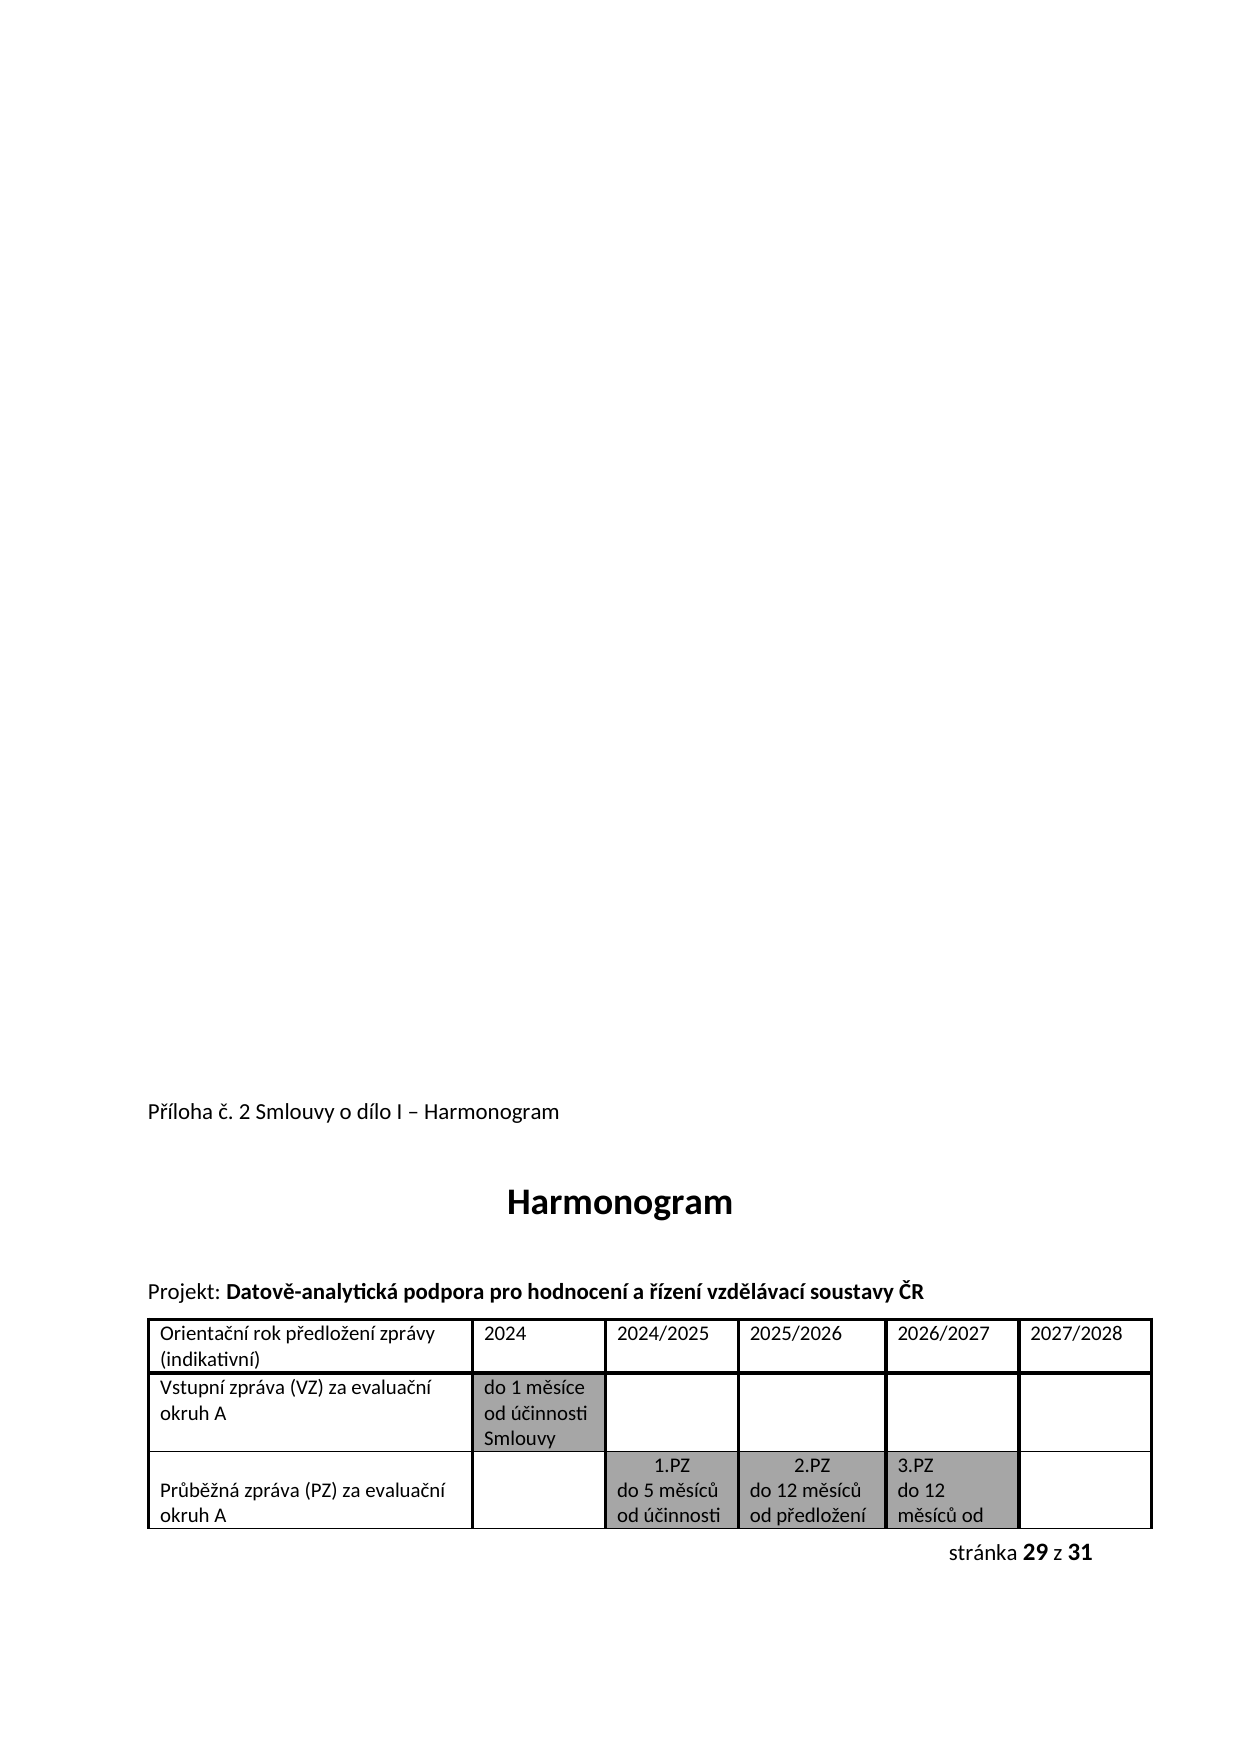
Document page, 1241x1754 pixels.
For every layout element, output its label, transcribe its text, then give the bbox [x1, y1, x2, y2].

table_cell Vstupní zpráva (VZ) za evaluační okruh A [150, 1375, 471, 1451]
table_cell [740, 1375, 884, 1451]
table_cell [607, 1452, 737, 1528]
table_cell do 1 měsíce od účinnosti Smlouvy [474, 1375, 604, 1451]
table_header Orientační rok předložení zprávy (indikativní) [150, 1321, 471, 1371]
table_cell [1021, 1375, 1150, 1451]
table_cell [888, 1452, 1017, 1528]
table_cell [888, 1375, 1017, 1451]
table_header 2025/2026 [740, 1321, 884, 1371]
table_header 2026/2027 [888, 1321, 1017, 1371]
table_header 2027/2028 [1021, 1321, 1150, 1371]
table_cell [474, 1452, 604, 1528]
table_header 2024/2025 [607, 1321, 737, 1371]
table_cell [740, 1452, 884, 1528]
table_cell [607, 1375, 737, 1451]
text Projekt: Datově-analytická podpora pro hodnocení a řízení vzdělávací soustavy ČR [148, 1277, 1092, 1305]
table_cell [150, 1452, 471, 1528]
table_cell [1021, 1452, 1150, 1528]
table_header 2024 [474, 1321, 604, 1371]
text Příloha č. 2 Smlouvy o dílo I – Harmonogram [148, 1097, 1092, 1125]
text Harmonogram [148, 1178, 1092, 1224]
